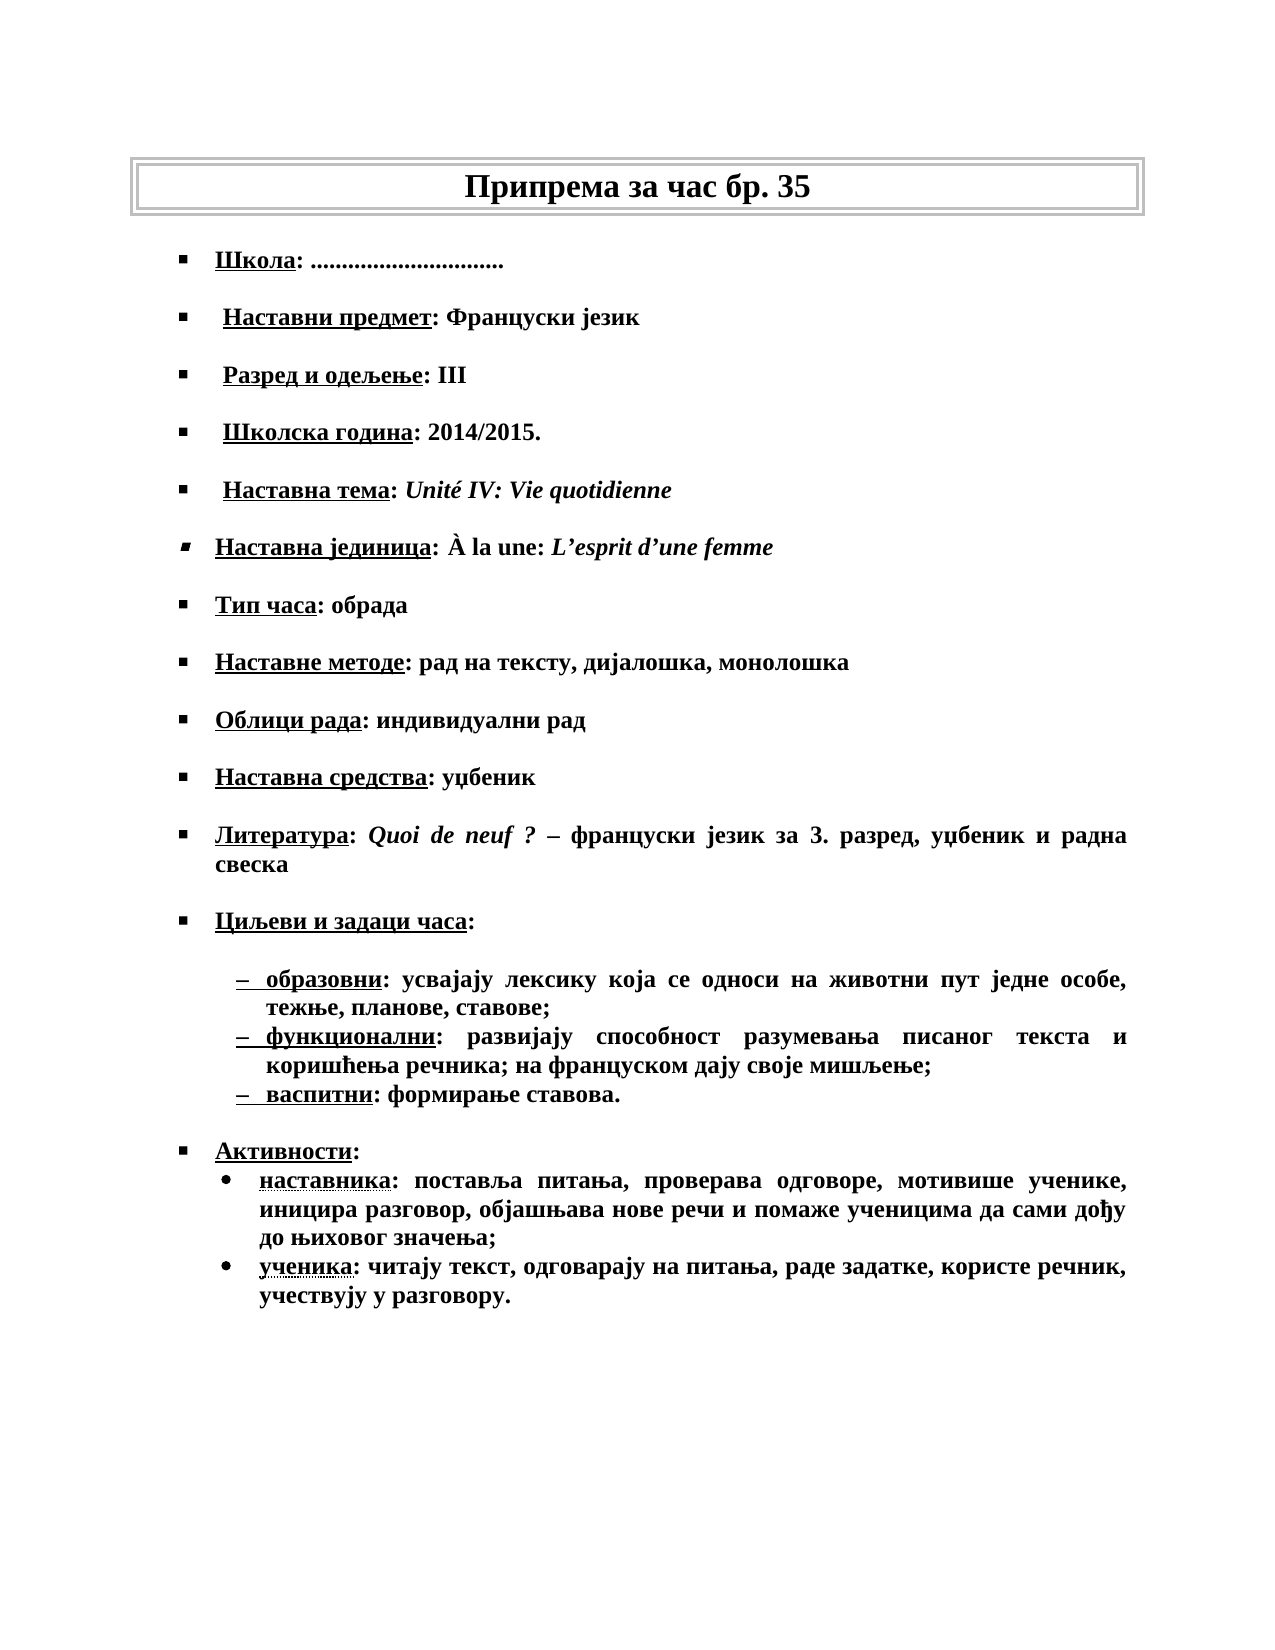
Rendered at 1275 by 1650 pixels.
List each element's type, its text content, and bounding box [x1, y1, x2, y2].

list ученика: читају текст, одговарају на питања, раде задатке, користе речник, учествују у разговору. [222, 1251, 1127, 1309]
list Наставни предмет: Француски језик [177, 302, 1127, 331]
list васпитни: формирање ставова. [236, 1079, 1127, 1107]
list Наставна средства: уџбеник [177, 762, 1127, 791]
list Циљеви и задаци часа: [177, 906, 1127, 935]
list Наставна тема: Unité IV: Vie quotidienne [177, 475, 1127, 504]
list функционални: развијају способност разумевања писаног текста и коришћења речника; на француском дају своје мишљење; [236, 1021, 1127, 1079]
list Литература: Quoi de neuf ? – француски језик за 3. разред, уџбеник и радна свеска [177, 820, 1127, 877]
list Школска година: 2014/2015. [177, 417, 1127, 446]
list Облици рада: индивидуални рад [177, 705, 1127, 734]
list Наставна јединица: À la une: L’esprit d’une femme [177, 532, 1127, 561]
list Разред и одељење: III [177, 360, 1127, 389]
list Тип часа: обрада [177, 590, 1127, 619]
list образовни: усвајају лексику која се односи на животни пут једне особе, тежње, планове, ставове; [236, 964, 1127, 1021]
list Школа: ............................... [177, 245, 1127, 274]
list Активности: [177, 1136, 1127, 1165]
text Припрема за час бр. 35 [133, 160, 1142, 213]
list Наставне методе: рад на тексту, дијалошка, монолошка [177, 647, 1127, 676]
list наставника: поставља питања, проверава одговоре, мотивише ученике, иницира разговор, објашњава нове речи и помаже ученицима да сами дођу до њиховог значења; [222, 1165, 1127, 1251]
